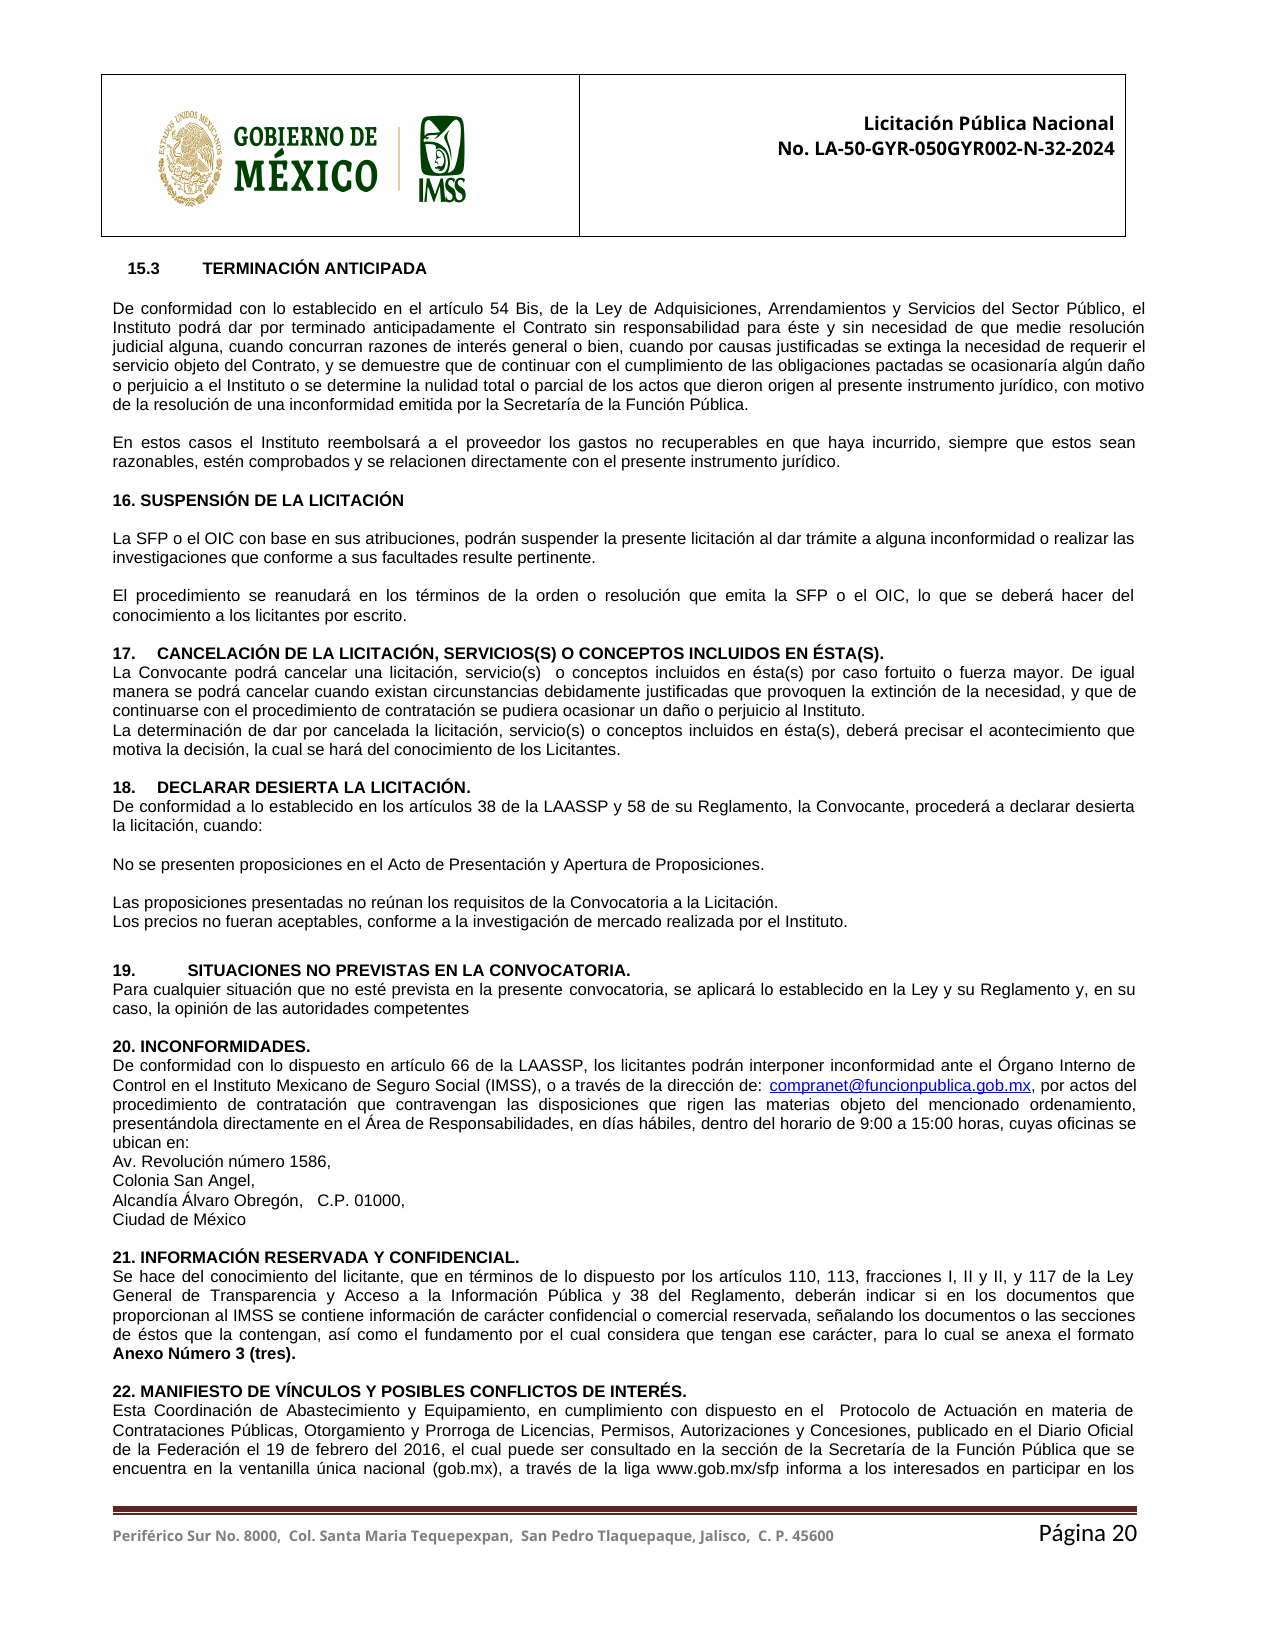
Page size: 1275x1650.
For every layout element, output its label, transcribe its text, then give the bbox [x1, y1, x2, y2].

text Los precios no fueran aceptables, conforme a la investigación de mercado realizada por el Instituto. [112, 912, 1137, 931]
text Para cualquier situación que no esté prevista en la presente convocatoria, se aplicará lo establecido en la Ley y su Reglamento y, en su caso, la opinión de las autoridades competentes [112, 979, 1137, 1018]
text En estos casos el Instituto reembolsará a el proveedor los gastos no recuperables en que haya incurrido, siempre que estos sean razonables, estén comprobados y se relacionen directamente con el presente instrumento jurídico. [112, 433, 1137, 471]
text 17. CANCELACIÓN DE LA LICITACIÓN, SERVICIOS(S) O CONCEPTOS INCLUIDOS EN ÉSTA(S). [112, 644, 1137, 663]
text 19. SITUACIONES NO PREVISTAS EN LA CONVOCATORIA. [112, 960, 1137, 979]
text El procedimiento se reanudará en los términos de la orden o resolución que emita la SFP o el OIC, lo que se deberá hacer del conocimiento a los licitantes por escrito. [112, 586, 1137, 624]
text De conformidad con lo establecido en el artículo 54 Bis, de la Ley de Adquisiciones, Arrendamientos y Servicios del Sector Público, el Instituto podrá dar por terminado anticipadamente el Contrato sin responsabilidad para éste y sin necesidad de que medie resolución judicial alguna, cuando concurran razones de interés general o bien, cuando por causas justificadas se extinga la necesidad de requerir el servicio objeto del Contrato, y se demuestre que de continuar con el cumplimiento de las obligaciones pactadas se ocasionaría algún daño o perjuicio a el Instituto o se determine la nulidad total o parcial de los actos que dieron origen al presente instrumento jurídico, con motivo de la resolución de una inconformidad emitida por la Secretaría de la Función Pública. [112, 299, 1147, 414]
text No se presenten proposiciones en el Acto de Presentación y Apertura de Proposiciones. [112, 854, 1137, 874]
text Las proposiciones presentadas no reúnan los requisitos de la Convocatoria a la Licitación. [112, 893, 1137, 912]
text Ciudad de México [112, 1209, 1137, 1229]
text De conformidad a lo establecido en los artículos 38 de la LAASSP y 58 de su Reglamento, la Convocante, procederá a declarar desierta la licitación, cuando: [112, 797, 1137, 835]
text Se hace del conocimiento del licitante, que en términos de lo dispuesto por los artículos 110, 113, fracciones I, II y II, y 117 de la Ley General de Transparencia y Acceso a la Información Pública y 38 del Reglamento, deberán indicar si en los documentos que proporcionan al IMSS se contiene información de carácter confidencial o comercial reservada, señalando los documentos o las secciones de éstos que la contengan, así como el fundamento por el cual considera que tengan ese carácter, para lo cual se anexa el formato Anexo Número 3 (tres). [112, 1267, 1137, 1363]
text La Convocante podrá cancelar una licitación, servicio(s) o conceptos incluidos en ésta(s) por caso fortuito o fuerza mayor. De igual manera se podrá cancelar cuando existan circunstancias debidamente justificadas que provoquen la extinción de la necesidad, y que de continuarse con el procedimiento de contratación se pudiera ocasionar un daño o perjuicio al Instituto. [112, 663, 1137, 720]
text La determinación de dar por cancelada la licitación, servicio(s) o conceptos incluidos en ésta(s), deberá precisar el acontecimiento que motiva la decisión, la cual se hará del conocimiento de los Licitantes. [112, 720, 1137, 759]
list TERMINACIÓN ANTICIPADA [127, 259, 1137, 278]
picture [144, 83, 482, 228]
text 22. MANIFIESTO DE VÍNCULOS Y POSIBLES CONFLICTOS DE INTERÉS. [112, 1382, 1135, 1401]
text La SFP o el OIC con base en sus atribuciones, podrán suspender la presente licitación al dar trámite a alguna inconformidad o realizar las investigaciones que conforme a sus facultades resulte pertinente. [112, 529, 1137, 567]
text 20. INCONFORMIDADES. [112, 1037, 1137, 1056]
text Av. Revolución número 1586, [112, 1152, 1137, 1171]
text Alcandía Álvaro Obregón, C.P. 01000, [112, 1190, 1137, 1209]
text De conformidad con lo dispuesto en artículo 66 de la LAASSP, los licitantes podrán interponer inconformidad ante el Órgano Interno de Control en el Instituto Mexicano de Seguro Social (IMSS), o a través de la dirección de: compranet@funcionpublica.gob.mx, por actos del procedimiento de contratación que contravengan las disposiciones que rigen las materias objeto del mencionado ordenamiento, presentándola directamente en el Área de Responsabilidades, en días hábiles, dentro del horario de 9:00 a 15:00 horas, cuyas oficinas se ubican en: [112, 1056, 1137, 1152]
text 21. INFORMACIÓN RESERVADA Y CONFIDENCIAL. [112, 1248, 1137, 1267]
text 16. SUSPENSIÓN DE LA LICITACIÓN [112, 490, 1137, 509]
text Colonia San Angel, [112, 1171, 1137, 1190]
text 18. DECLARAR DESIERTA LA LICITACIÓN. [112, 778, 1137, 797]
